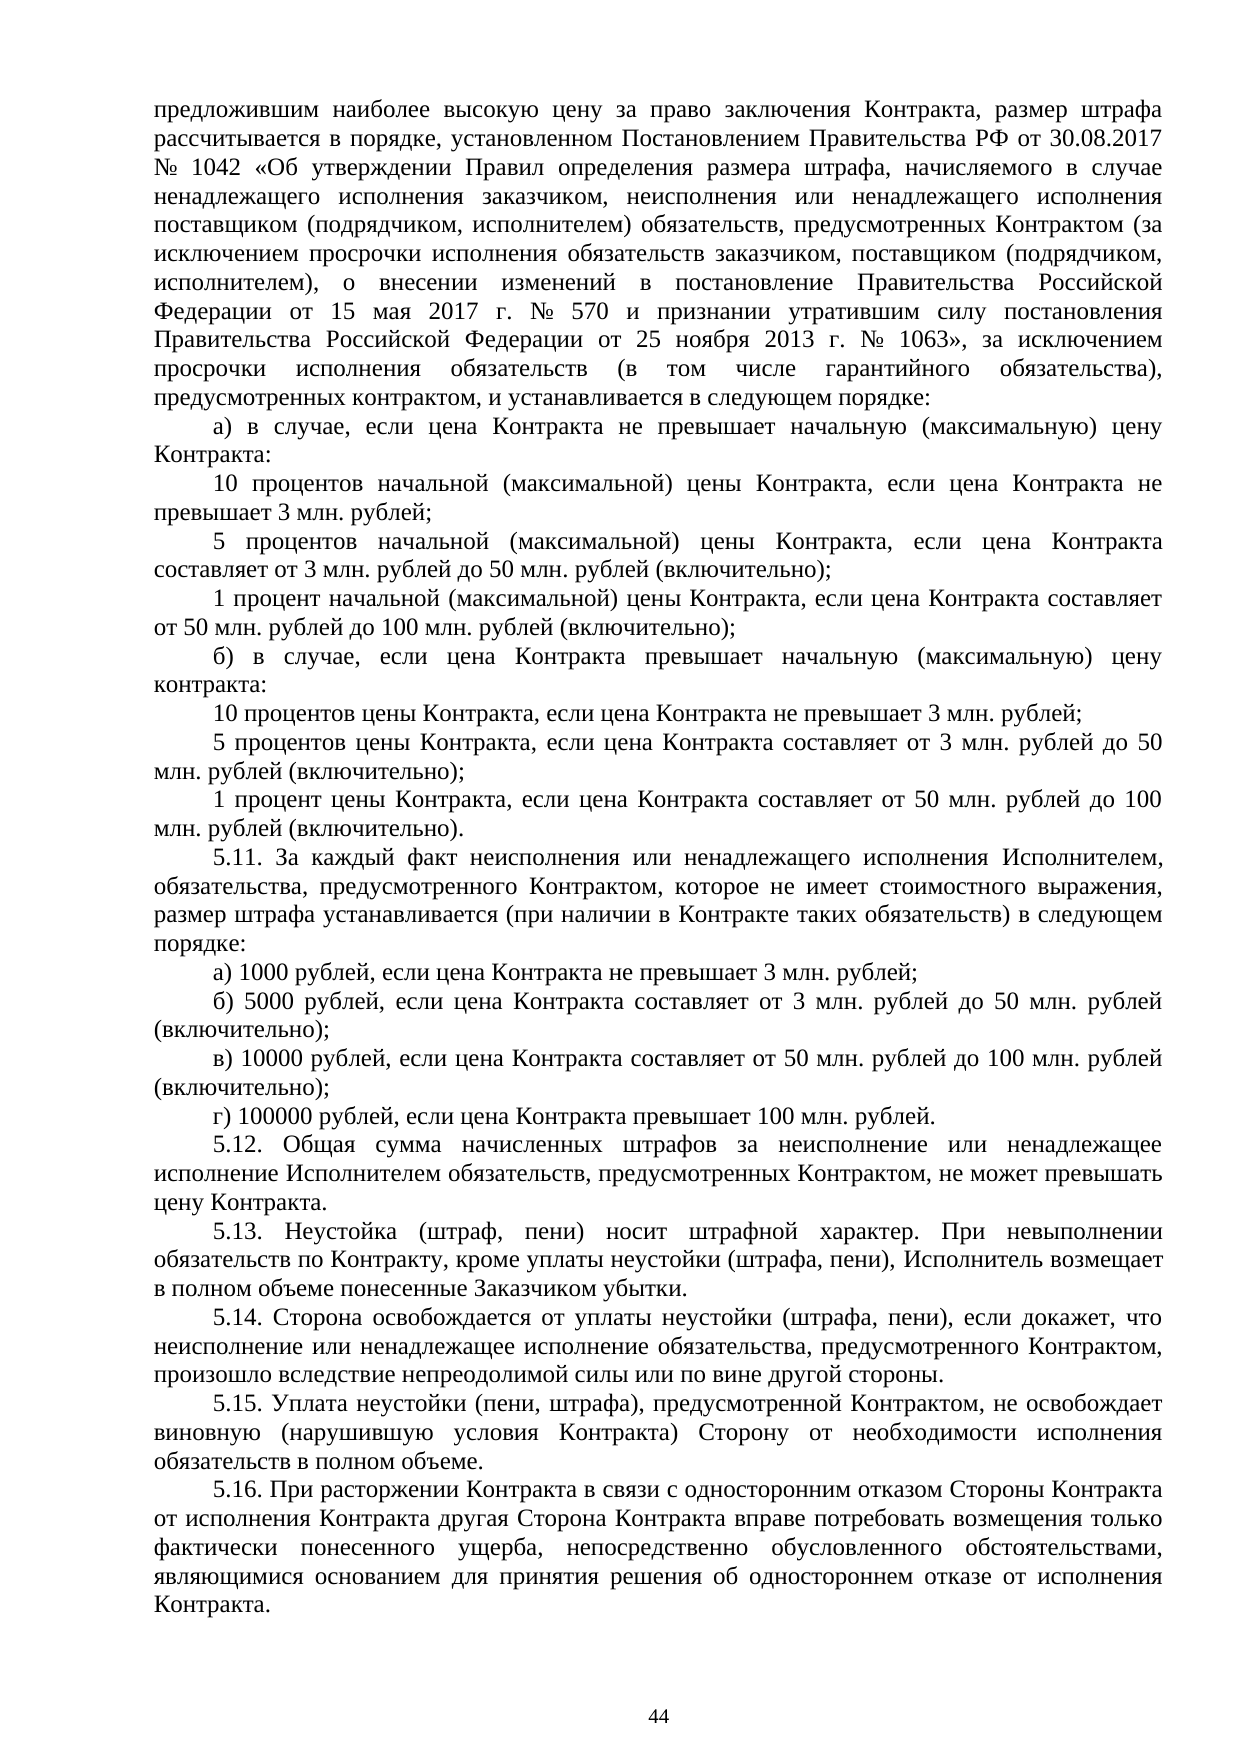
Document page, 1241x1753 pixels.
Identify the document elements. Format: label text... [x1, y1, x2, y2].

text 10 процентов цены Контракта, если цена Контракта не превышает 3 млн. рублей; [153, 698, 1163, 727]
text 5.12. Общая сумма начисленных штрафов за неисполнение или ненадлежащее исполнение Исполнителем обязательств, предусмотренных Контрактом, не может превышать цену Контракта. [153, 1129, 1163, 1216]
text 5 процентов цены Контракта, если цена Контракта составляет от 3 млн. рублей до 50 млн. рублей (включительно); [153, 727, 1163, 784]
text а) 1000 рублей, если цена Контракта не превышает 3 млн. рублей; [153, 957, 1163, 986]
text 5.14. Сторона освобождается от уплаты неустойки (штрафа, пени), если докажет, что неисполнение или ненадлежащее исполнение обязательства, предусмотренного Контрактом, произошло вследствие непреодолимой силы или по вине другой стороны. [153, 1302, 1163, 1388]
text б) в случае, если цена Контракта превышает начальную (максимальную) цену контракта: [153, 641, 1163, 698]
text 5 процентов начальной (максимальной) цены Контракта, если цена Контракта составляет от 3 млн. рублей до 50 млн. рублей (включительно); [153, 526, 1163, 583]
text 1 процент цены Контракта, если цена Контракта составляет от 50 млн. рублей до 100 млн. рублей (включительно). [153, 784, 1163, 842]
text 5.16. При расторжении Контракта в связи с односторонним отказом Стороны Контракта от исполнения Контракта другая Сторона Контракта вправе потребовать возмещения только фактически понесенного ущерба, непосредственно обусловленного обстоятельствами, являющимися основанием для принятия решения об одностороннем отказе от исполнения Контракта. [153, 1474, 1163, 1618]
text в) 10000 рублей, если цена Контракта составляет от 50 млн. рублей до 100 млн. рублей (включительно); [153, 1043, 1163, 1101]
text а) в случае, если цена Контракта не превышает начальную (максимальную) цену Контракта: [153, 411, 1163, 468]
text 5.11. За каждый факт неисполнения или ненадлежащего исполнения Исполнителем, обязательства, предусмотренного Контрактом, которое не имеет стоимостного выражения, размер штрафа устанавливается (при наличии в Контракте таких обязательств) в следующем порядке: [153, 842, 1163, 957]
text 5.13. Неустойка (штраф, пени) носит штрафной характер. При невыполнении обязательств по Контракту, кроме уплаты неустойки (штрафа, пени), Исполнитель возмещает в полном объеме понесенные Заказчиком убытки. [153, 1216, 1163, 1302]
text 5.15. Уплата неустойки (пени, штрафа), предусмотренной Контрактом, не освобождает виновную (нарушившую условия Контракта) Сторону от необходимости исполнения обязательств в полном объеме. [153, 1388, 1163, 1474]
text г) 100000 рублей, если цена Контракта превышает 100 млн. рублей. [153, 1101, 1163, 1129]
text 1 процент начальной (максимальной) цены Контракта, если цена Контракта составляет от 50 млн. рублей до 100 млн. рублей (включительно); [153, 583, 1163, 641]
text б) 5000 рублей, если цена Контракта составляет от 3 млн. рублей до 50 млн. рублей (включительно); [153, 986, 1163, 1043]
text 10 процентов начальной (максимальной) цены Контракта, если цена Контракта не превышает 3 млн. рублей; [153, 468, 1163, 526]
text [153, 94, 1163, 411]
